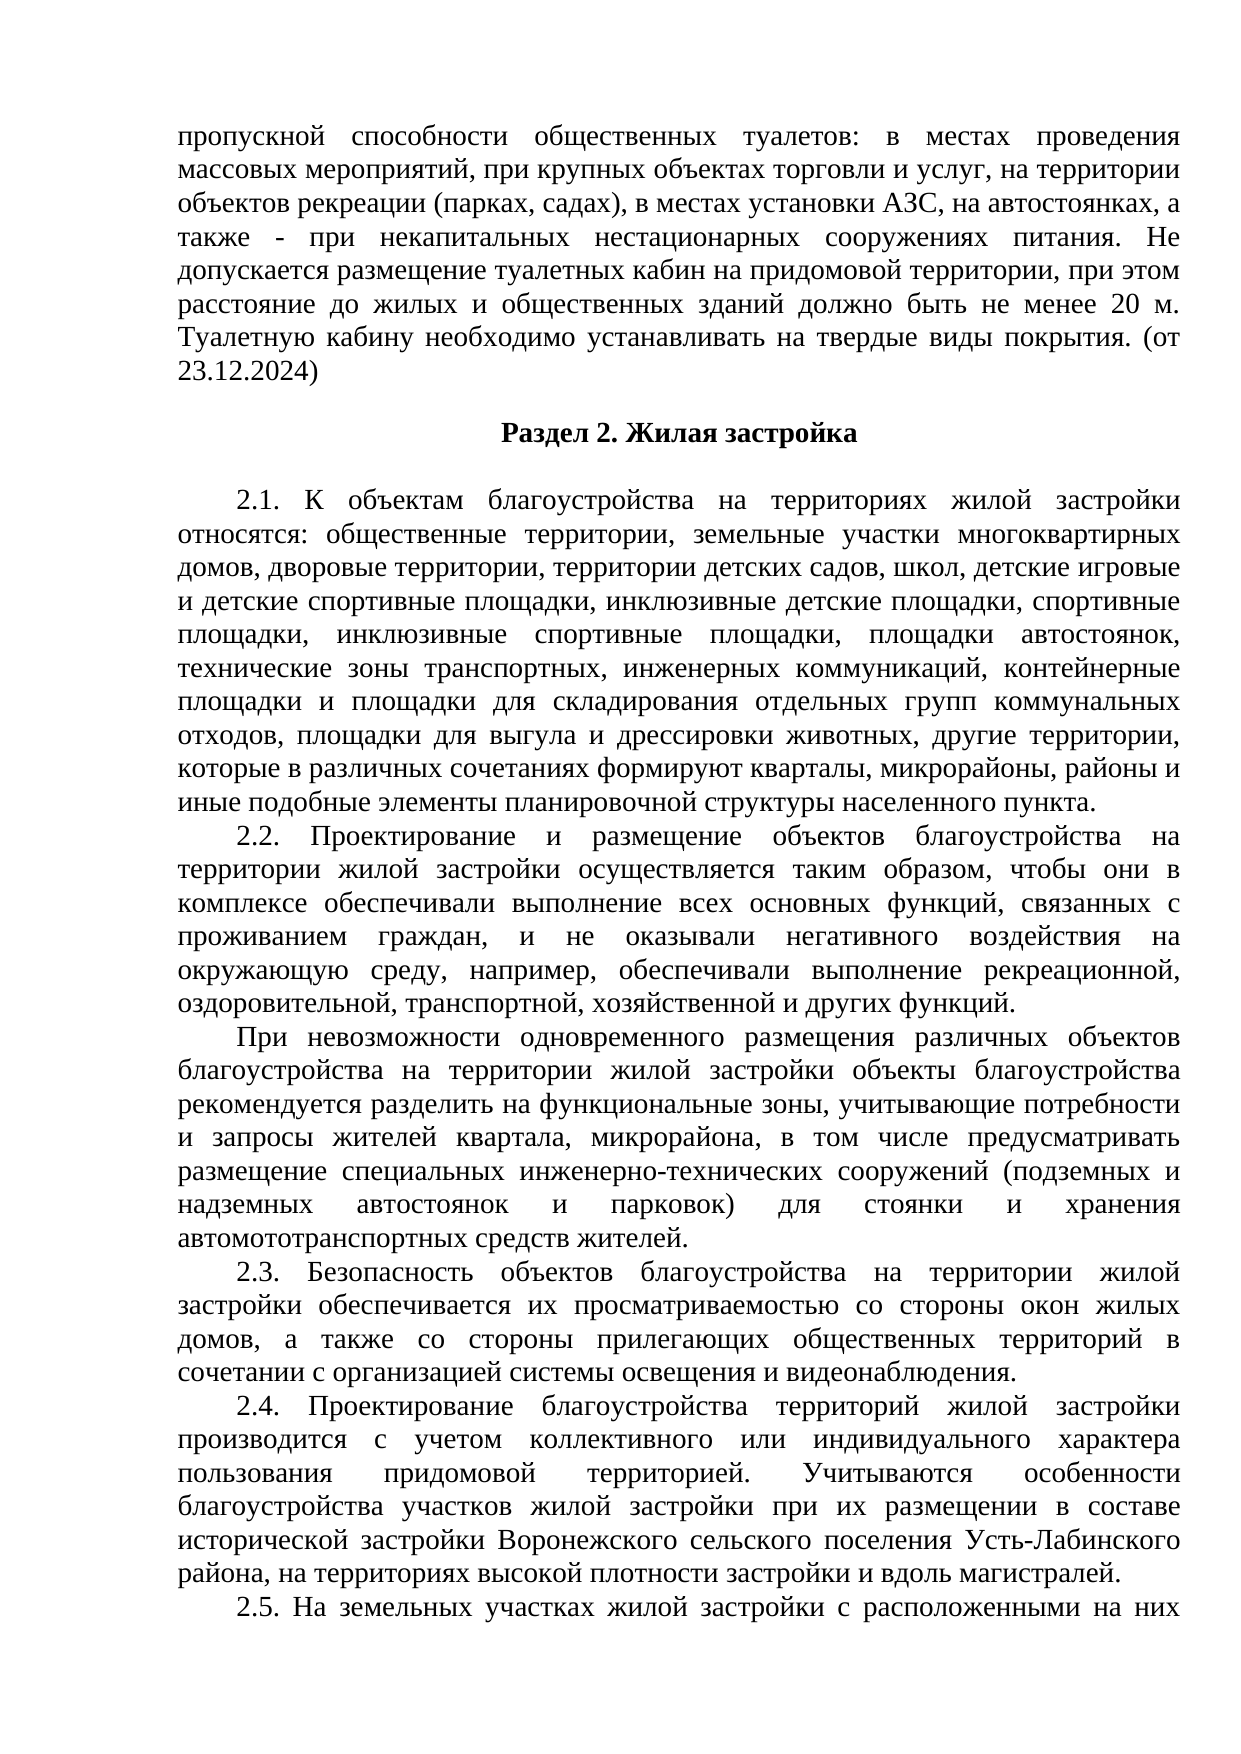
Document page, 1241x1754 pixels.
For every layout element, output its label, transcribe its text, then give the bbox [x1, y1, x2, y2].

text 2.4. Проектирование благоустройства территорий жилой застройки производится с учетом коллективного или индивидуального характера пользования придомовой территорией. Учитываются особенности благоустройства участков жилой застройки при их размещении в составе исторической застройки Воронежского сельского поселения Усть-Лабинского района, на территориях высокой плотности застройки и вдоль магистралей. [177, 1388, 1181, 1589]
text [177, 1589, 1181, 1623]
subtitle Раздел 2. Жилая застройка [177, 415, 1181, 449]
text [177, 118, 1181, 386]
text 2.1. К объектам благоустройства на территориях жилой застройки относятся: общественные территории, земельные участки многоквартирных домов, дворовые территории, территории детских садов, школ, детские игровые и детские спортивные площадки, инклюзивные детские площадки, спортивные площадки, инклюзивные спортивные площадки, площадки автостоянок, технические зоны транспортных, инженерных коммуникаций, контейнерные площадки и площадки для складирования отдельных групп коммунальных отходов, площадки для выгула и дрессировки животных, другие территории, которые в различных сочетаниях формируют кварталы, микрорайоны, районы и иные подобные элементы планировочной структуры населенного пункта. [177, 482, 1181, 818]
text 2.3. Безопасность объектов благоустройства на территории жилой застройки обеспечивается их просматриваемостью со стороны окон жилых домов, а также со стороны прилегающих общественных территорий в сочетании с организацией системы освещения и видеонаблюдения. [177, 1254, 1181, 1388]
text 2.2. Проектирование и размещение объектов благоустройства на территории жилой застройки осуществляется таким образом, чтобы они в комплексе обеспечивали выполнение всех основных функций, связанных с проживанием граждан, и не оказывали негативного воздействия на окружающую среду, например, обеспечивали выполнение рекреационной, оздоровительной, транспортной, хозяйственной и других функций. [177, 818, 1181, 1019]
text При невозможности одновременного размещения различных объектов благоустройства на территории жилой застройки объекты благоустройства рекомендуется разделить на функциональные зоны, учитывающие потребности и запросы жителей квартала, микрорайона, в том числе предусматривать размещение специальных инженерно-технических сооружений (подземных и надземных автостоянок и парковок) для стоянки и хранения автомототранспортных средств жителей. [177, 1019, 1181, 1254]
